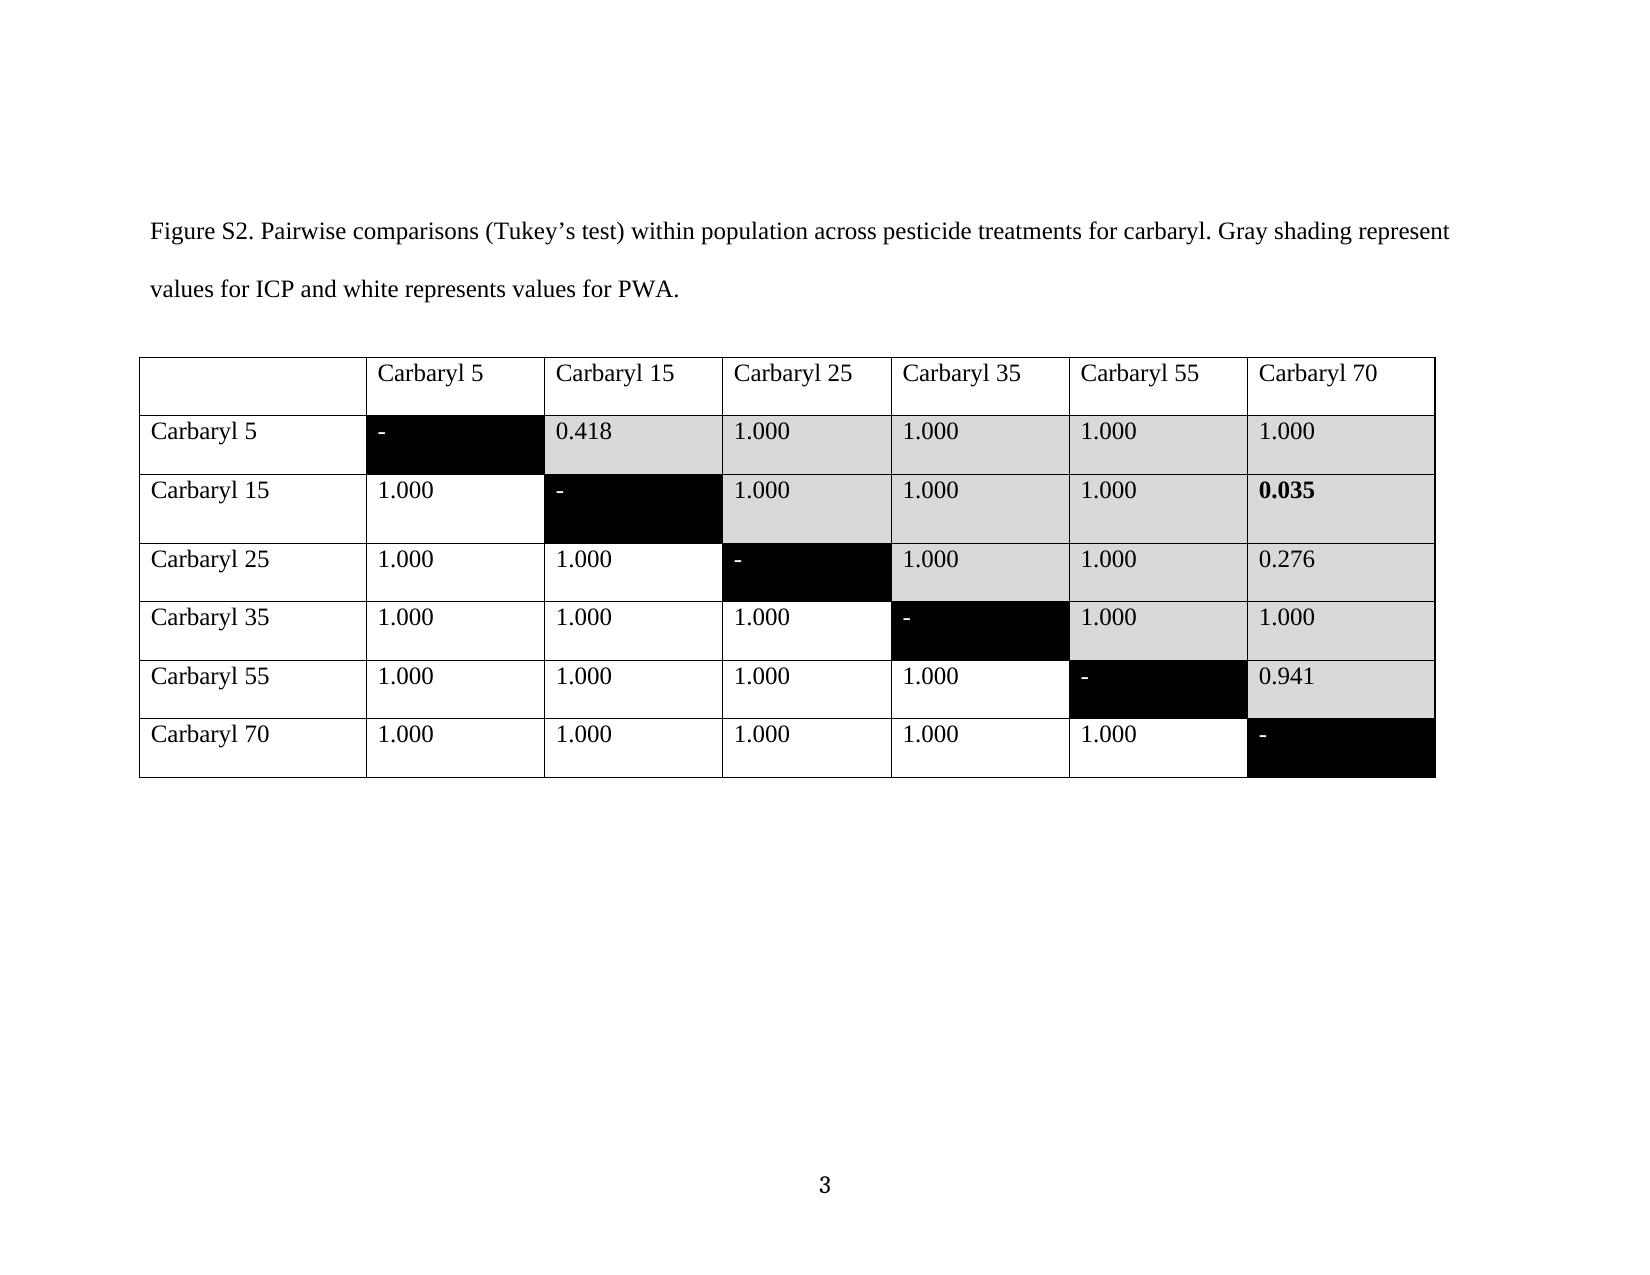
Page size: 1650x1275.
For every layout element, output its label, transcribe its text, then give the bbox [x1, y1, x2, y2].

table_header Carbaryl 55 [1070, 358, 1247, 415]
table_cell 1.000 [723, 602, 891, 660]
table_cell - [545, 475, 722, 543]
table_cell 1.000 [367, 661, 544, 718]
table_cell 1.000 [1248, 602, 1434, 660]
table_cell 1.000 [1070, 544, 1247, 601]
table_header Carbaryl 25 [723, 358, 891, 415]
table_cell 0.941 [1248, 661, 1434, 718]
table_cell 1.000 [545, 661, 722, 718]
table_cell 0.035 [1248, 475, 1434, 543]
table_cell 1.000 [723, 661, 891, 718]
table_cell 1.000 [723, 475, 891, 543]
table_cell Carbaryl 35 [140, 602, 366, 660]
table_cell 1.000 [892, 544, 1069, 601]
table_cell Carbaryl 15 [140, 475, 366, 543]
table_cell - [1248, 719, 1434, 777]
table_cell - [723, 544, 891, 601]
table_cell 1.000 [892, 661, 1069, 718]
table_cell - [892, 602, 1069, 660]
table_cell 1.000 [1070, 475, 1247, 543]
table_cell 1.000 [1070, 719, 1247, 777]
table_cell 1.000 [545, 719, 722, 777]
table_cell 0.418 [545, 416, 722, 474]
table_cell 1.000 [367, 719, 544, 777]
table_cell Carbaryl 5 [140, 416, 366, 474]
text Figure S2. Pairwise comparisons (Tukey’s test) within population across pesticide treatments for carbaryl. Gray shading represent values for ICP and white represents values for PWA. [150, 216, 1500, 302]
table_cell 1.000 [545, 544, 722, 601]
table_cell 1.000 [892, 719, 1069, 777]
table_cell 0.276 [1248, 544, 1434, 601]
table_cell - [1070, 661, 1247, 718]
table_cell - [367, 416, 544, 474]
table_header Carbaryl 70 [1248, 358, 1434, 415]
table_cell 1.000 [1070, 416, 1247, 474]
table_cell 1.000 [545, 602, 722, 660]
table_cell Carbaryl 25 [140, 544, 366, 601]
table_cell 1.000 [1070, 602, 1247, 660]
table_cell 1.000 [892, 416, 1069, 474]
table_cell 1.000 [723, 719, 891, 777]
table_cell Carbaryl 70 [140, 719, 366, 777]
table_cell 1.000 [892, 475, 1069, 543]
table_cell Carbaryl 55 [140, 661, 366, 718]
table_cell 1.000 [367, 475, 544, 543]
table_cell 1.000 [723, 416, 891, 474]
table_header Carbaryl 5 [367, 358, 544, 415]
table_header Carbaryl 35 [892, 358, 1069, 415]
table_cell 1.000 [367, 544, 544, 601]
table_cell 1.000 [367, 602, 544, 660]
table_cell 1.000 [1248, 416, 1434, 474]
table_header [140, 358, 366, 415]
table_header Carbaryl 15 [545, 358, 722, 415]
